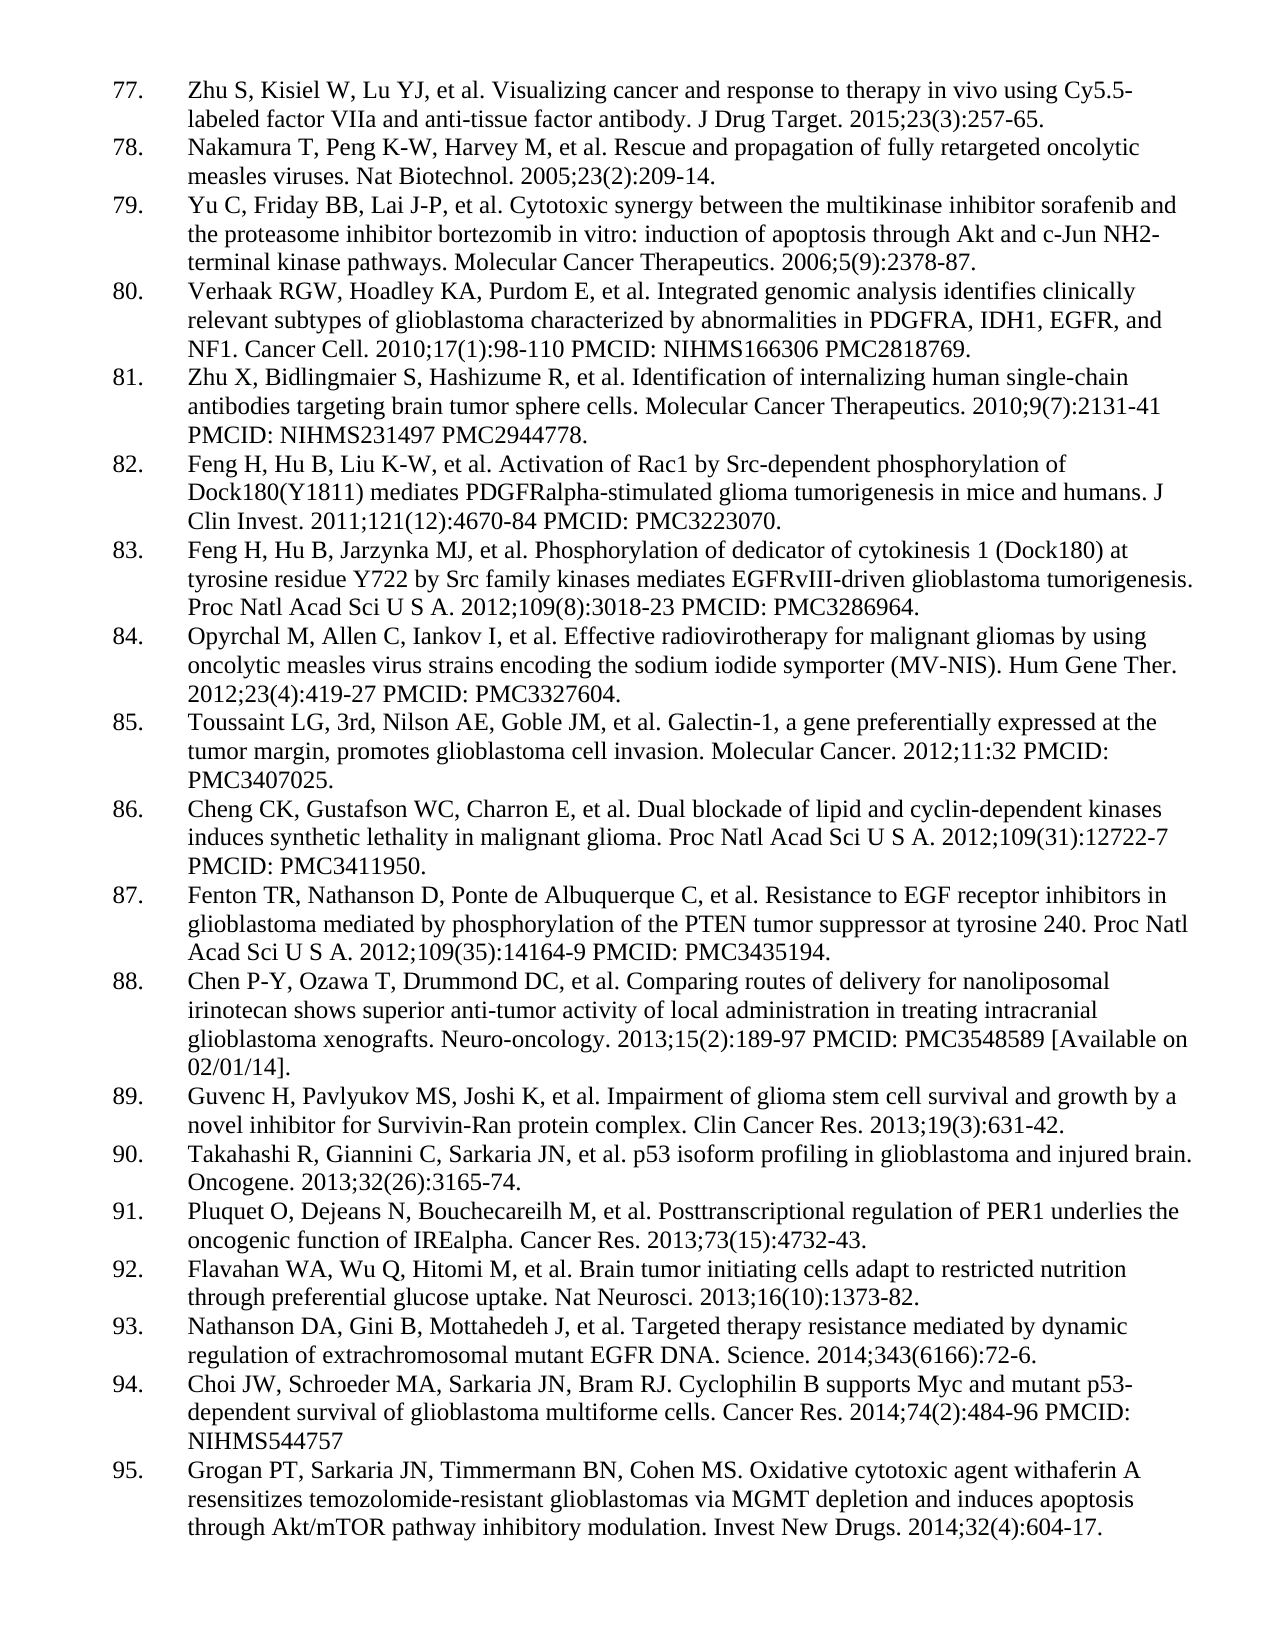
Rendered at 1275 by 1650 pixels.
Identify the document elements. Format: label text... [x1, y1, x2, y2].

list Takahashi R, Giannini C, Sarkaria JN, et al. p53 isoform profiling in glioblastoma and injured brain. Oncogene. 2013;32(26):3165-74. [112, 1139, 1200, 1196]
list Grogan PT, Sarkaria JN, Timmermann BN, Cohen MS. Oxidative cytotoxic agent withaferin A resensitizes temozolomide-resistant glioblastomas via MGMT depletion and induces apoptosis through Akt/mTOR pathway inhibitory modulation. Invest New Drugs. 2014;32(4):604-17. [112, 1455, 1200, 1541]
list Feng H, Hu B, Liu K-W, et al. Activation of Rac1 by Src-dependent phosphorylation of Dock180(Y1811) mediates PDGFRalpha-stimulated glioma tumorigenesis in mice and humans. J Clin Invest. 2011;121(12):4670-84 PMCID: PMC3223070. [112, 449, 1200, 535]
list Choi JW, Schroeder MA, Sarkaria JN, Bram RJ. Cyclophilin B supports Myc and mutant p53-dependent survival of glioblastoma multiforme cells. Cancer Res. 2014;74(2):484-96 PMCID: NIHMS544757 [112, 1369, 1200, 1455]
list Nakamura T, Peng K-W, Harvey M, et al. Rescue and propagation of fully retargeted oncolytic measles viruses. Nat Biotechnol. 2005;23(2):209-14. [112, 132, 1200, 190]
list Opyrchal M, Allen C, Iankov I, et al. Effective radiovirotherapy for malignant gliomas by using oncolytic measles virus strains encoding the sodium iodide symporter (MV-NIS). Hum Gene Ther. 2012;23(4):419-27 PMCID: PMC3327604. [112, 621, 1200, 707]
list Guvenc H, Pavlyukov MS, Joshi K, et al. Impairment of glioma stem cell survival and growth by a novel inhibitor for Survivin-Ran protein complex. Clin Cancer Res. 2013;19(3):631-42. [112, 1081, 1200, 1139]
list Cheng CK, Gustafson WC, Charron E, et al. Dual blockade of lipid and cyclin-dependent kinases induces synthetic lethality in malignant glioma. Proc Natl Acad Sci U S A. 2012;109(31):12722-7 PMCID: PMC3411950. [112, 794, 1200, 880]
list Yu C, Friday BB, Lai J-P, et al. Cytotoxic synergy between the multikinase inhibitor sorafenib and the proteasome inhibitor bortezomib in vitro: induction of apoptosis through Akt and c-Jun NH2-terminal kinase pathways. Molecular Cancer Therapeutics. 2006;5(9):2378-87. [112, 190, 1200, 276]
list Verhaak RGW, Hoadley KA, Purdom E, et al. Integrated genomic analysis identifies clinically relevant subtypes of glioblastoma characterized by abnormalities in PDGFRA, IDH1, EGFR, and NF1. Cancer Cell. 2010;17(1):98-110 PMCID: NIHMS166306 PMC2818769. [112, 276, 1200, 362]
list Nathanson DA, Gini B, Mottahedeh J, et al. Targeted therapy resistance mediated by dynamic regulation of extrachromosomal mutant EGFR DNA. Science. 2014;343(6166):72-6. [112, 1311, 1200, 1369]
list Flavahan WA, Wu Q, Hitomi M, et al. Brain tumor initiating cells adapt to restricted nutrition through preferential glucose uptake. Nat Neurosci. 2013;16(10):1373-82. [112, 1254, 1200, 1311]
list Fenton TR, Nathanson D, Ponte de Albuquerque C, et al. Resistance to EGF receptor inhibitors in glioblastoma mediated by phosphorylation of the PTEN tumor suppressor at tyrosine 240. Proc Natl Acad Sci U S A. 2012;109(35):14164-9 PMCID: PMC3435194. [112, 880, 1200, 966]
list Pluquet O, Dejeans N, Bouchecareilh M, et al. Posttranscriptional regulation of PER1 underlies the oncogenic function of IREalpha. Cancer Res. 2013;73(15):4732-43. [112, 1196, 1200, 1254]
list Zhu X, Bidlingmaier S, Hashizume R, et al. Identification of internalizing human single-chain antibodies targeting brain tumor sphere cells. Molecular Cancer Therapeutics. 2010;9(7):2131-41 PMCID: NIHMS231497 PMC2944778. [112, 362, 1200, 449]
list Chen P-Y, Ozawa T, Drummond DC, et al. Comparing routes of delivery for nanoliposomal irinotecan shows superior anti-tumor activity of local administration in treating intracranial glioblastoma xenografts. Neuro-oncology. 2013;15(2):189-97 PMCID: PMC3548589 [Available on 02/01/14]. [112, 966, 1200, 1081]
list Toussaint LG, 3rd, Nilson AE, Goble JM, et al. Galectin-1, a gene preferentially expressed at the tumor margin, promotes glioblastoma cell invasion. Molecular Cancer. 2012;11:32 PMCID: PMC3407025. [112, 707, 1200, 794]
list Feng H, Hu B, Jarzynka MJ, et al. Phosphorylation of dedicator of cytokinesis 1 (Dock180) at tyrosine residue Y722 by Src family kinases mediates EGFRvIII-driven glioblastoma tumorigenesis. Proc Natl Acad Sci U S A. 2012;109(8):3018-23 PMCID: PMC3286964. [112, 535, 1200, 621]
list Zhu S, Kisiel W, Lu YJ, et al. Visualizing cancer and response to therapy in vivo using Cy5.5-labeled factor VIIa and anti-tissue factor antibody. J Drug Target. 2015;23(3):257-65. [112, 75, 1200, 132]
